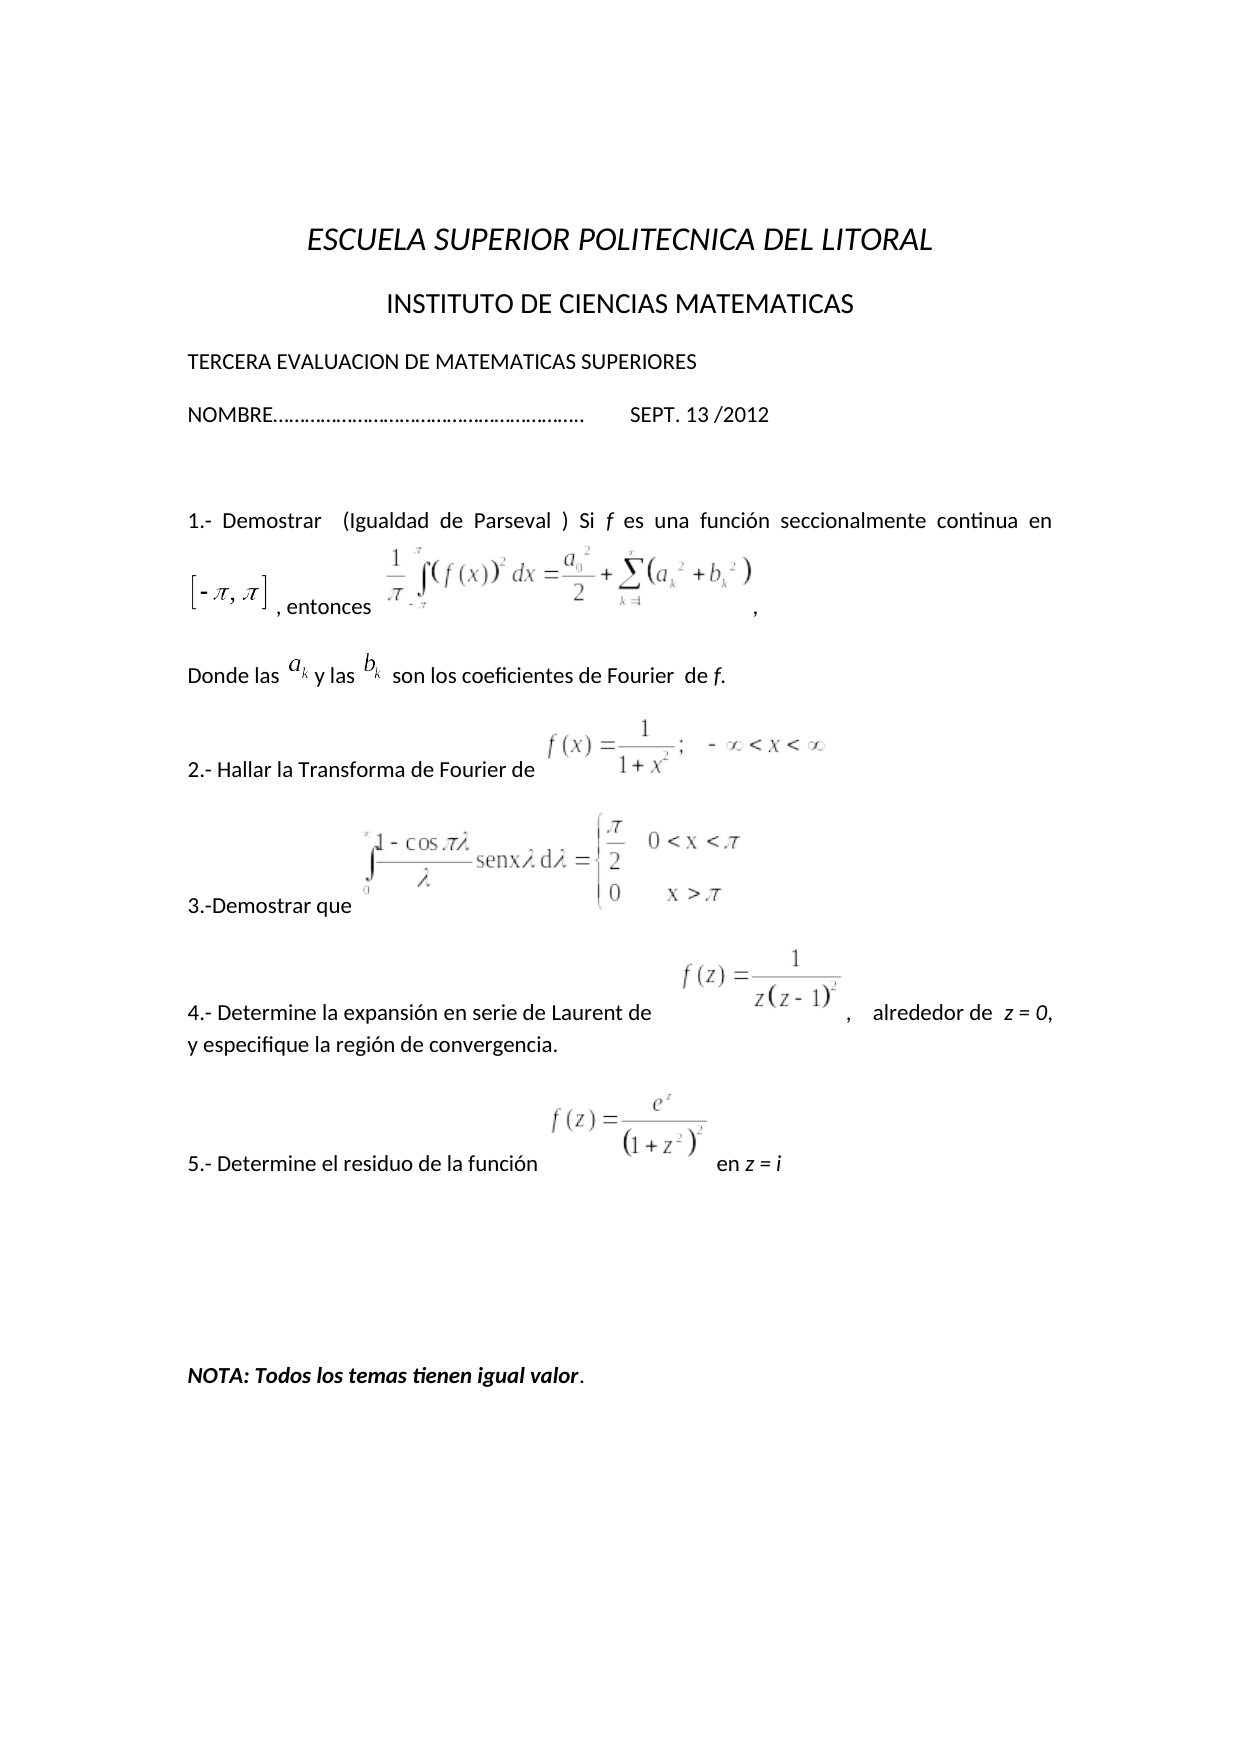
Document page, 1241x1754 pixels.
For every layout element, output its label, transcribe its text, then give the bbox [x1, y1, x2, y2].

text 5.- Determine el residuo de la función en z = i [187, 1083, 1053, 1177]
text 4.- Determine la expansión en serie de Laurent de , alrededor de z = 0, y especifique la región de convergencia. [187, 944, 1053, 1058]
text 3.-Demostrar que [187, 808, 1053, 919]
text INSTITUTO DE CIENCIAS MATEMATICAS [187, 285, 1053, 321]
text Donde las y las son los coeficientes de Fourier de f. [187, 646, 1053, 689]
text TERCERA EVALUACION DE MATEMATICAS SUPERIORES [187, 347, 1053, 375]
text 2.- Hallar la Transforma de Fourier de [187, 714, 1053, 783]
text NOMBRE………………………………………………….. SEPT. 13 /2012 [187, 400, 1053, 428]
text ESCUELA SUPERIOR POLITECNICA DEL LITORAL [187, 218, 1053, 258]
text NOTA: Todos los temas tienen igual valor. [187, 1361, 1053, 1389]
text 1.- Demostrar (Igualdad de Parseval ) Si f es una función seccionalmente continua en , entonces , [187, 506, 1053, 621]
